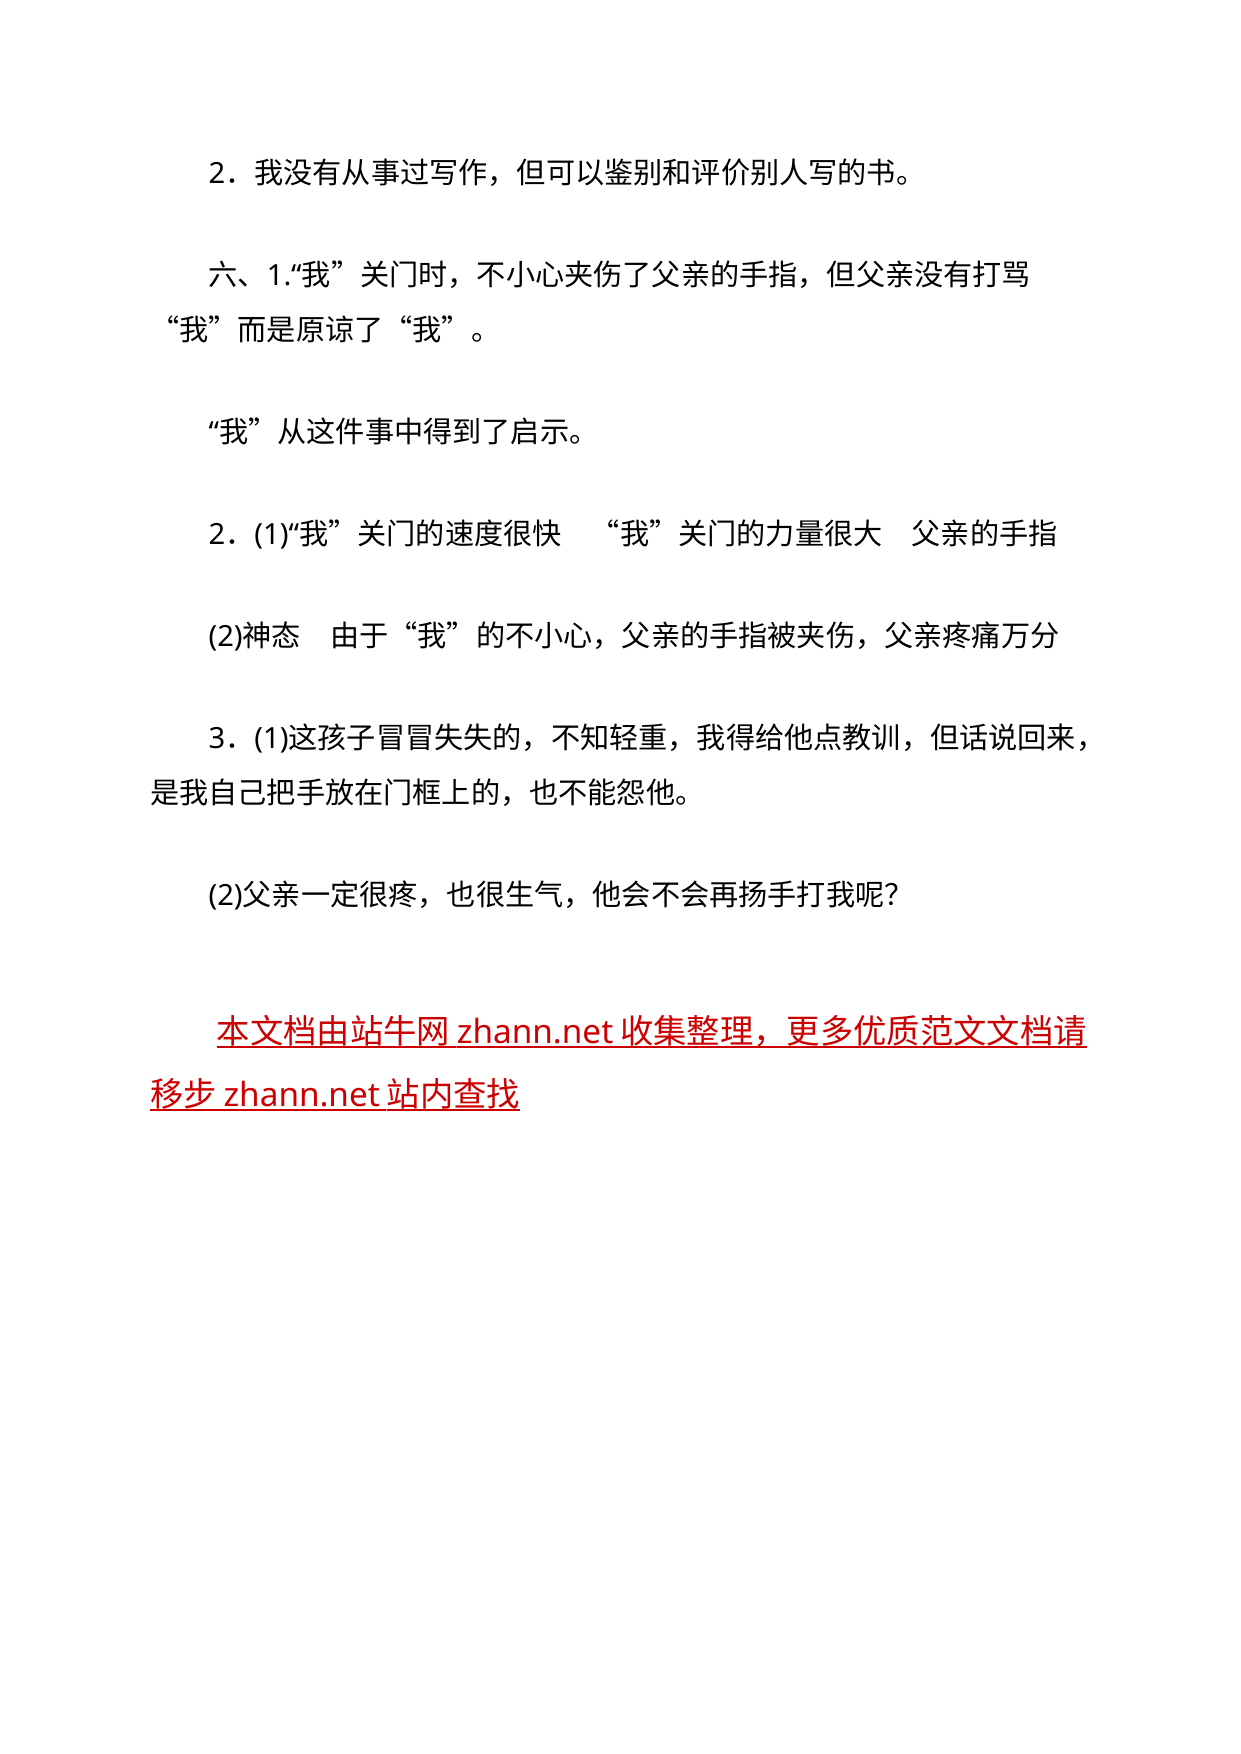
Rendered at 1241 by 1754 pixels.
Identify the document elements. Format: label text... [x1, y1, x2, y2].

text 2．我没有从事过写作，但可以鉴别和评价别人写的书。 [150, 150, 1090, 192]
text 六、1.“我”关门时，不小心夹伤了父亲的手指，但父亲没有打骂“我”而是原谅了“我”。 [150, 252, 1090, 349]
text 本文档由站牛网zhann.net收集整理，更多优质范文文档请移步zhann.net站内查找 [150, 1005, 1090, 1116]
text (2)父亲一定很疼，也很生气，他会不会再扬手打我呢？ [150, 871, 1090, 914]
text 3．(1)这孩子冒冒失失的，不知轻重，我得给他点教训，但话说回来，是我自己把手放在门框上的，也不能怨他。 [150, 715, 1090, 812]
text (2)神态 由于“我”的不小心，父亲的手指被夹伤，父亲疼痛万分 [150, 613, 1090, 655]
text “我”从这件事中得到了启示。 [150, 409, 1090, 451]
text 2．(1)“我”关门的速度很快 “我”关门的力量很大 父亲的手指 [150, 511, 1090, 553]
